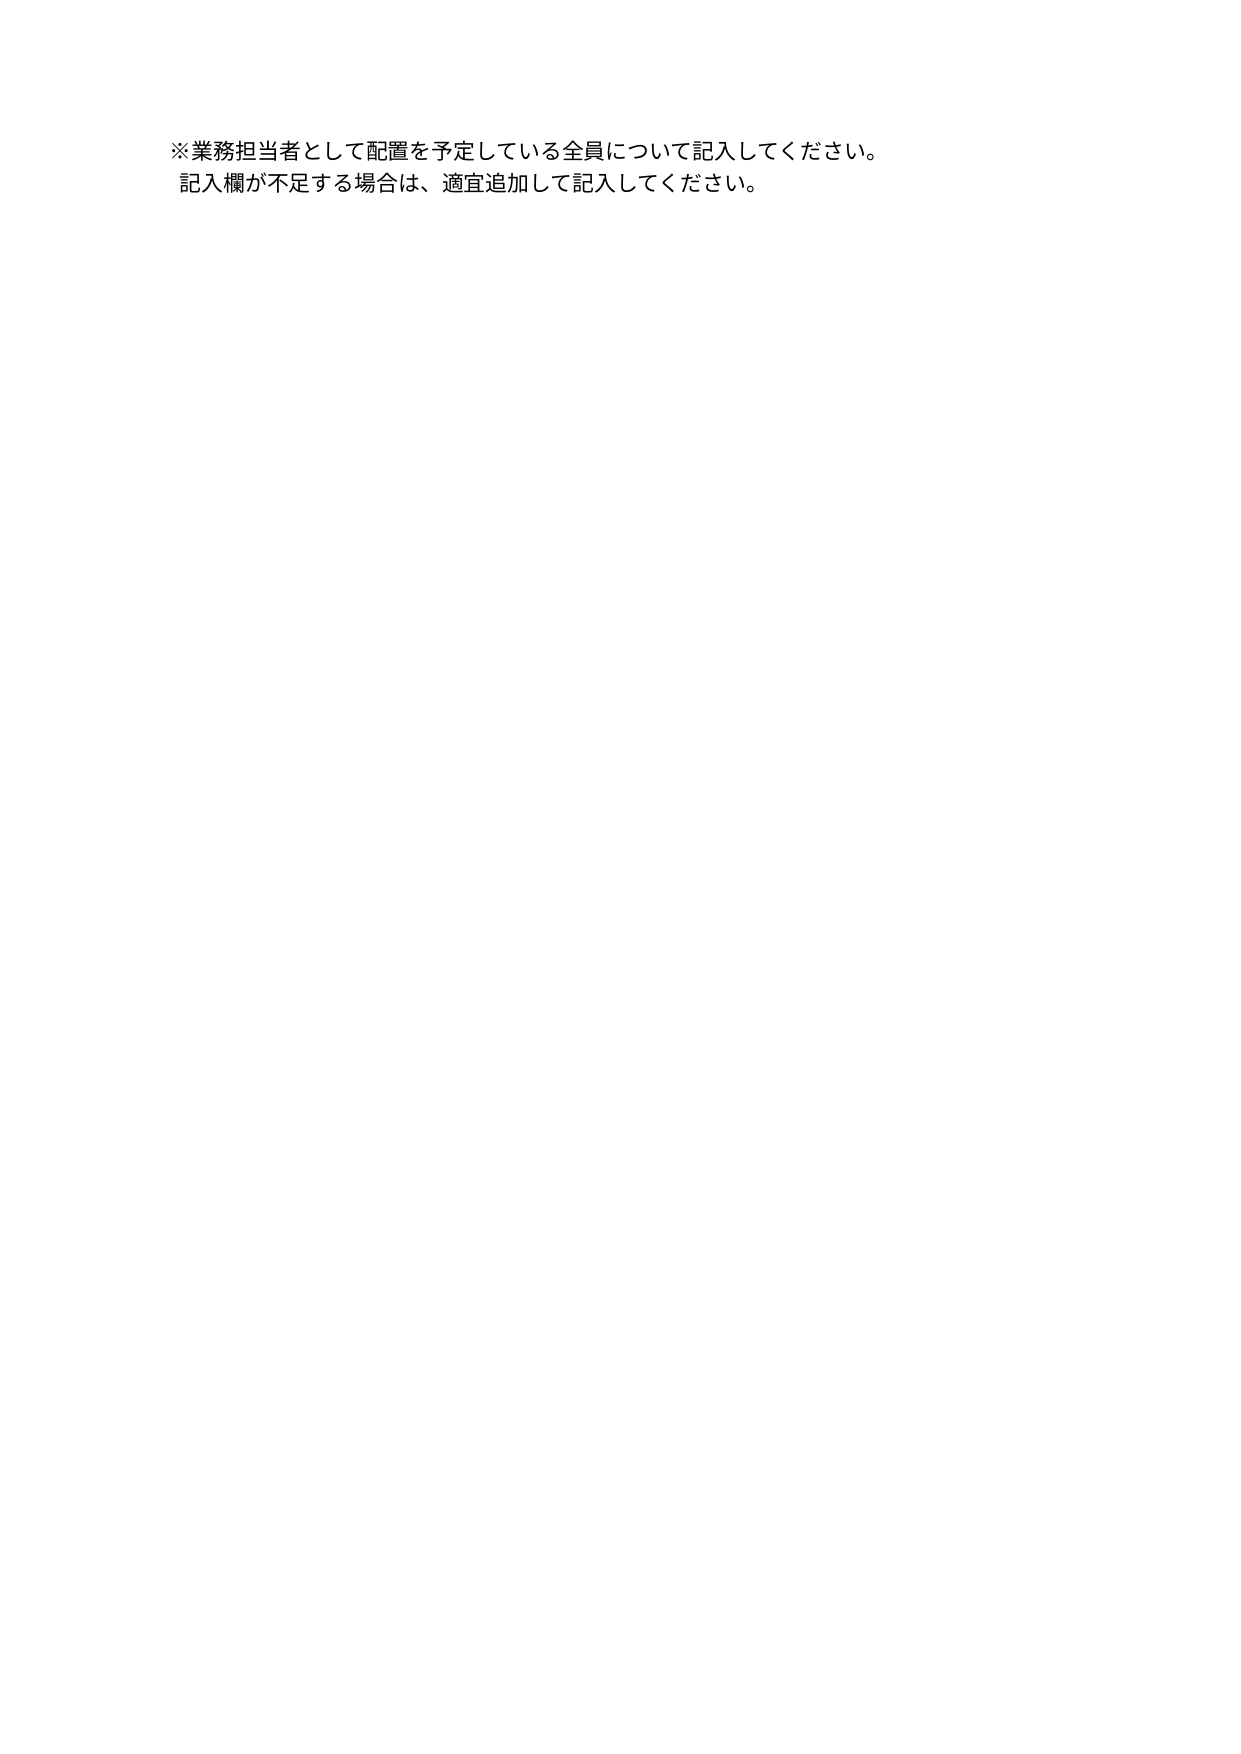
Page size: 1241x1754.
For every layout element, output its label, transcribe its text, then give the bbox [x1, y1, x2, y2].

text 記入欄が不足する場合は、適宜追加して記入してください。 [148, 166, 1092, 198]
text ※業務担当者として配置を予定している全員について記入してください。 [148, 134, 1092, 166]
